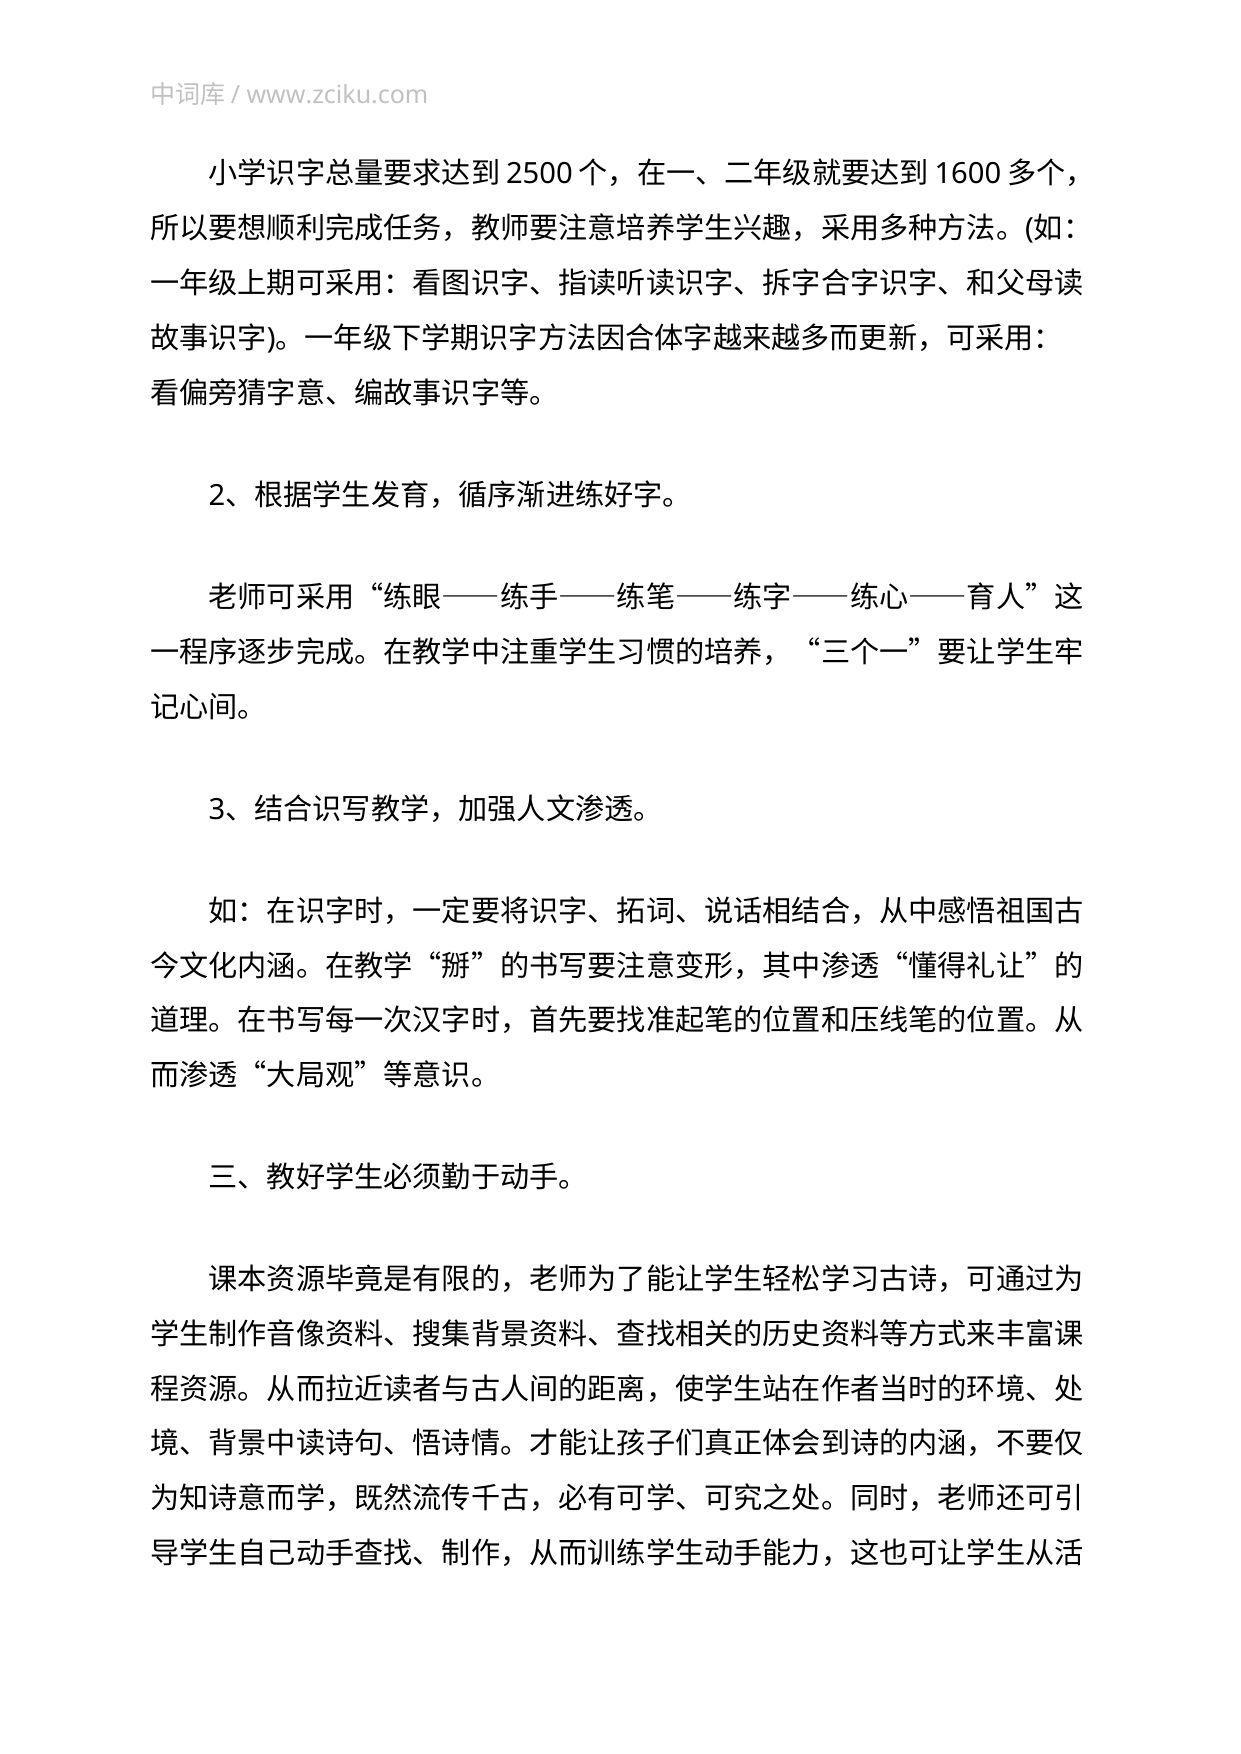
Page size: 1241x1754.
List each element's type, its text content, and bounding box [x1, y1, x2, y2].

text 小学识字总量要求达到2500个，在一、二年级就要达到1600多个，所以要想顺利完成任务，教师要注意培养学生兴趣，采用多种方法。(如：一年级上期可采用：看图识字、指读听读识字、拆字合字识字、和父母读故事识字)。一年级下学期识字方法因合体字越来越多而更新，可采用：看偏旁猜字意、编故事识字等。 [150, 150, 1090, 412]
text 三、教好学生必须勤于动手。 [150, 1154, 1090, 1196]
text 2、根据学生发育，循序渐进练好字。 [150, 472, 1090, 514]
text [150, 1255, 1090, 1572]
text 如：在识字时，一定要将识字、拓词、说话相结合，从中感悟祖国古今文化内涵。在教学“掰”的书写要注意变形，其中渗透“懂得礼让”的道理。在书写每一次汉字时，首先要找准起笔的位置和压线笔的位置。从而渗透“大局观”等意识。 [150, 887, 1090, 1094]
text 老师可采用“练眼——练手——练笔——练字——练心——育人”这一程序逐步完成。在教学中注重学生习惯的培养，“三个一”要让学生牢记心间。 [150, 574, 1090, 726]
text 3、结合识写教学，加强人文渗透。 [150, 785, 1090, 828]
